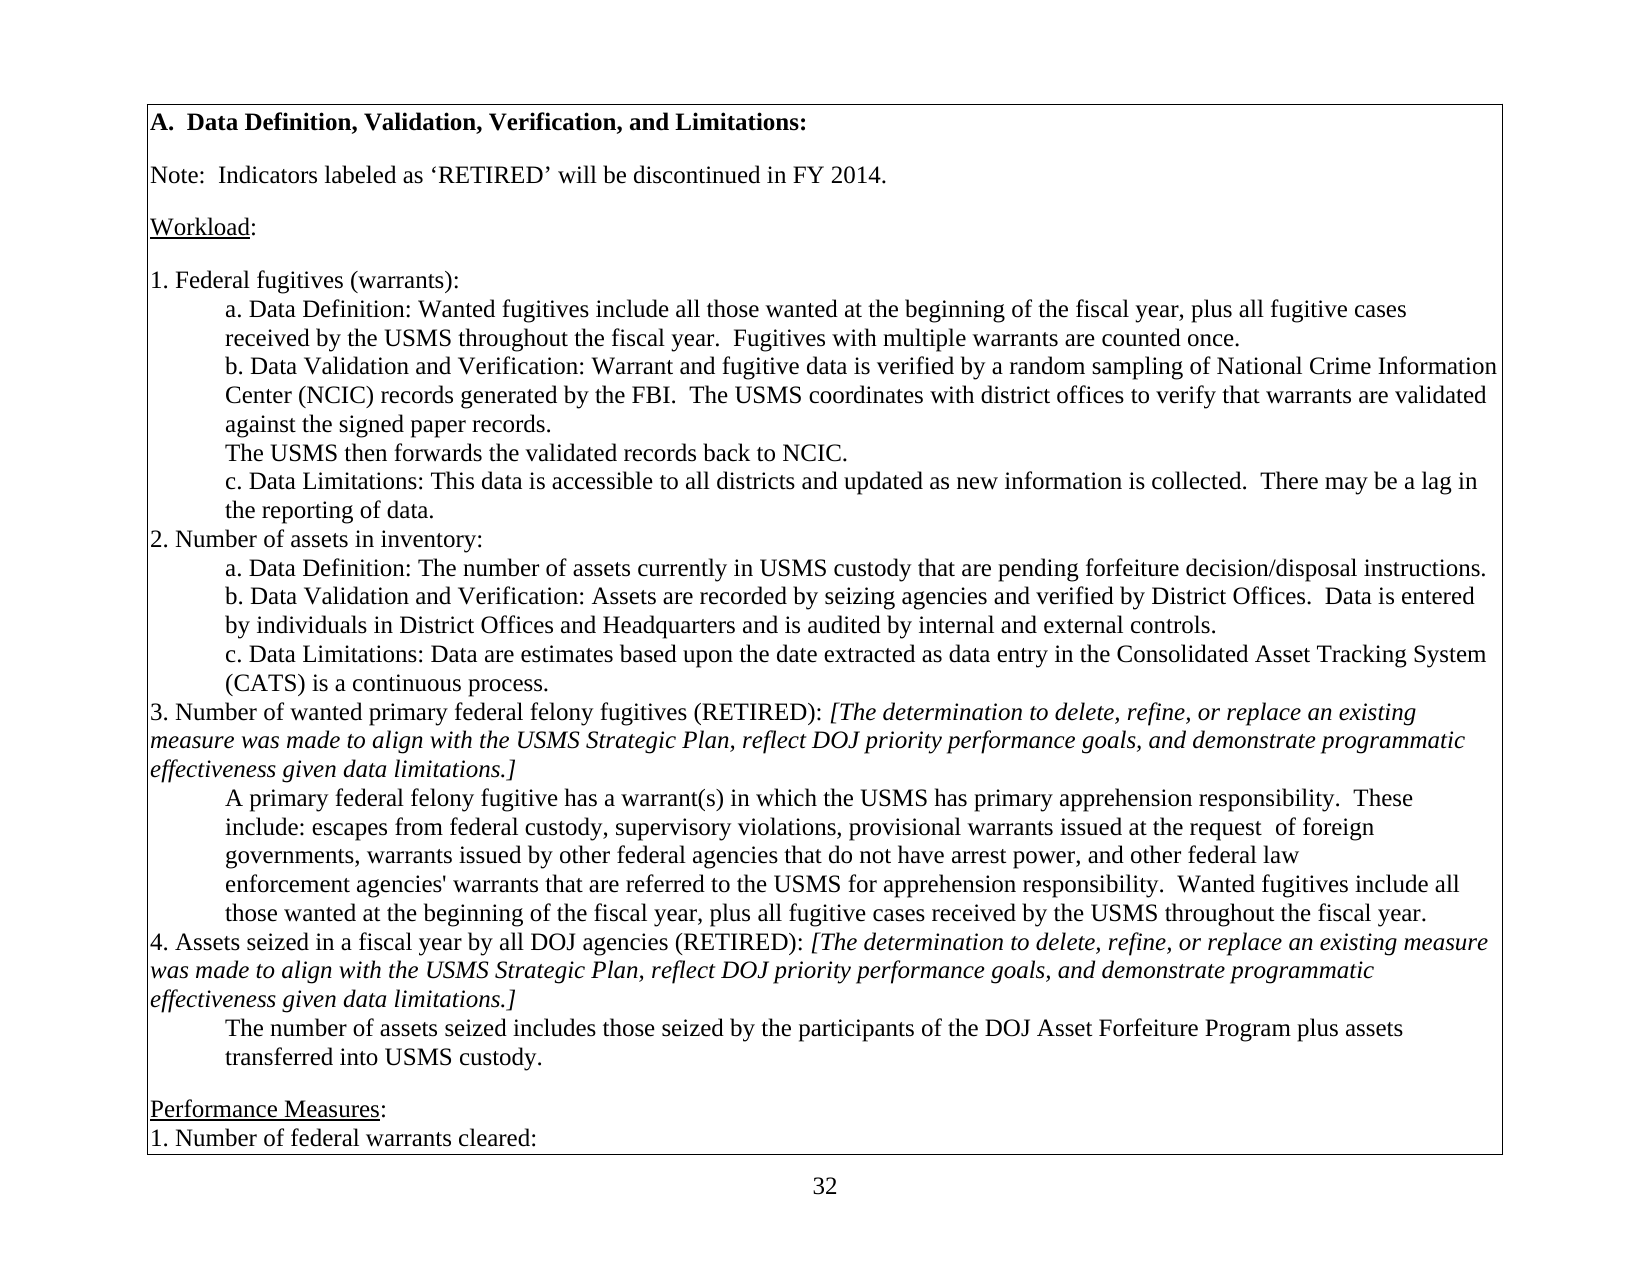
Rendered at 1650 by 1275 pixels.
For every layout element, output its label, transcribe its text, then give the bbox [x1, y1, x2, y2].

text Note: Indicators labeled as ‘RETIRED’ will be discontinued in FY 2014. [150, 160, 1500, 188]
text the reporting of data. [150, 495, 1500, 524]
text 2. Number of assets in inventory: [150, 524, 1500, 553]
text against the signed paper records. [150, 409, 1500, 438]
text 4. Assets seized in a fiscal year by all DOJ agencies (RETIRED): [The determination to delete, refine, or replace an existing measure was made to align with the USMS Strategic Plan, reflect DOJ priority performance goals, and demonstrate programmatic effectiveness given data limitations.] [150, 927, 1500, 1013]
text Workload: [150, 212, 1500, 241]
text 1. Federal fugitives (warrants): [150, 265, 1500, 294]
text 1. Number of federal warrants cleared: [148, 1120, 1502, 1154]
text A. Data Definition, Validation, Verification, and Limitations: [148, 105, 1502, 136]
text those wanted at the beginning of the fiscal year, plus all fugitive cases received by the USMS throughout the fiscal year. [150, 898, 1500, 927]
text The USMS then forwards the validated records back to NCIC. [150, 438, 1500, 467]
text a. Data Definition: Wanted fugitives include all those wanted at the beginning of the fiscal year, plus all fugitive cases [150, 294, 1500, 323]
text a. Data Definition: The number of assets currently in USMS custody that are pending forfeiture decision/disposal instructions. [150, 553, 1500, 582]
text enforcement agencies' warrants that are referred to the USMS for apprehension responsibility. Wanted fugitives include all [150, 869, 1500, 898]
text b. Data Validation and Verification: Warrant and fugitive data is verified by a random sampling of National Crime Information [150, 352, 1500, 380]
text The number of assets seized includes those seized by the participants of the DOJ Asset Forfeiture Program plus assets [150, 1013, 1500, 1042]
text b. Data Validation and Verification: Assets are recorded by seizing agencies and verified by District Offices. Data is entered [150, 582, 1500, 610]
text 3. Number of wanted primary federal felony fugitives (RETIRED): [The determination to delete, refine, or replace an existing measure was made to align with the USMS Strategic Plan, reflect DOJ priority performance goals, and demonstrate programmatic effectiveness given data limitations.] [150, 697, 1500, 783]
text c. Data Limitations: This data is accessible to all districts and updated as new information is collected. There may be a lag in [150, 467, 1500, 495]
text c. Data Limitations: Data are estimates based upon the date extracted as data entry in the Consolidated Asset Tracking System [150, 639, 1500, 668]
text governments, warrants issued by other federal agencies that do not have arrest power, and other federal law [150, 840, 1500, 869]
text include: escapes from federal custody, supervisory violations, provisional warrants issued at the request of foreign [150, 812, 1500, 840]
text Center (NCIC) records generated by the FBI. The USMS coordinates with district offices to verify that warrants are validated [150, 380, 1500, 409]
text by individuals in District Offices and Headquarters and is audited by internal and external controls. [150, 610, 1500, 639]
text Performance Measures: [150, 1094, 1500, 1120]
text received by the USMS throughout the fiscal year. Fugitives with multiple warrants are counted once. [150, 323, 1500, 352]
text transferred into USMS custody. [150, 1042, 1500, 1070]
text A primary federal felony fugitive has a warrant(s) in which the USMS has primary apprehension responsibility. These [150, 783, 1500, 812]
text (CATS) is a continuous process. [150, 668, 1500, 697]
